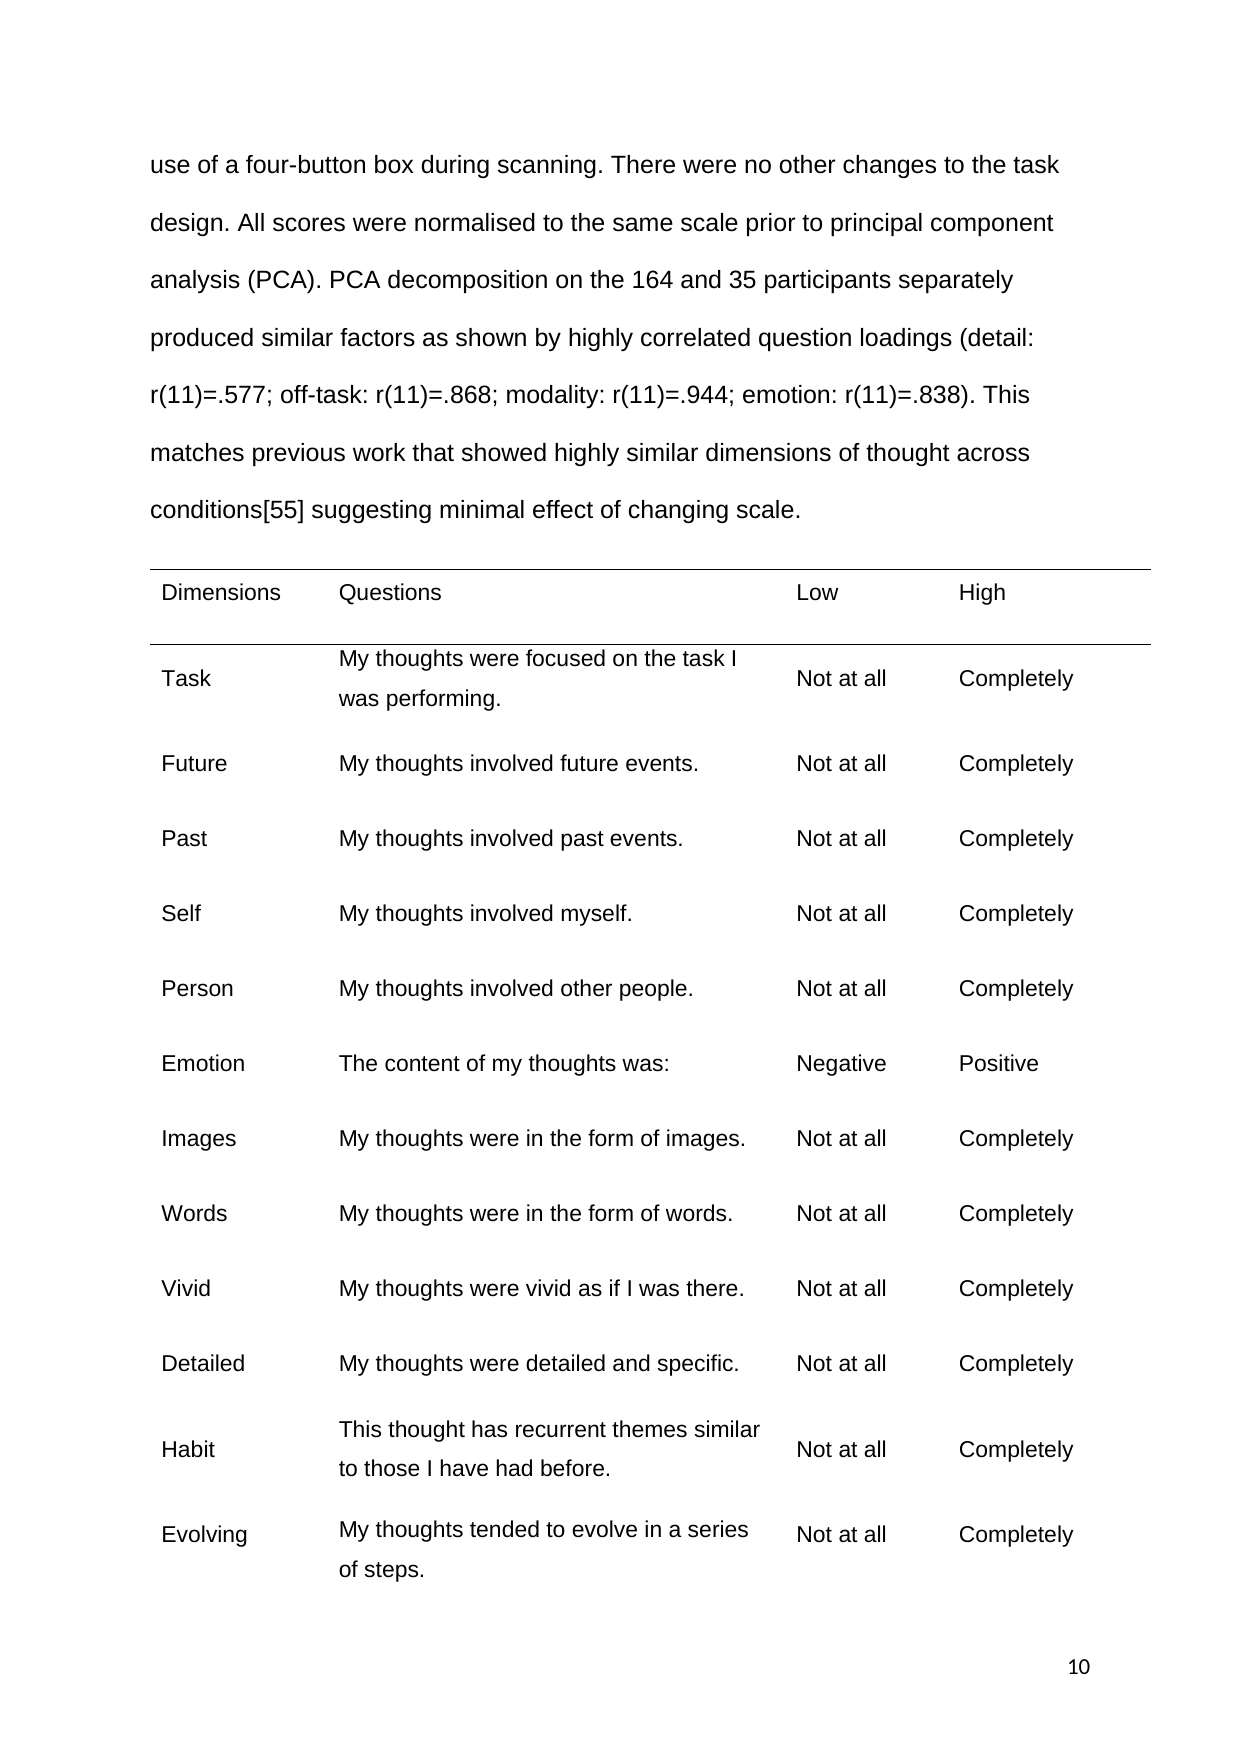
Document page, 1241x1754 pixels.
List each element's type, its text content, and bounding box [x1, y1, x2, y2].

table_header Questions [327, 570, 785, 644]
table_cell Completely [948, 891, 1151, 966]
table_cell My thoughts were focused on the task I was performing. [327, 645, 785, 741]
table_cell Task [150, 645, 327, 741]
table_cell Not at all [785, 816, 947, 891]
table_cell Not at all [785, 1191, 947, 1266]
table_cell Completely [948, 1266, 1151, 1341]
table_cell Evolving [150, 1511, 327, 1586]
table_cell Emotion [150, 1041, 327, 1116]
table_cell My thoughts were in the form of words. [327, 1191, 785, 1266]
table_cell Completely [948, 645, 1151, 741]
table_cell Not at all [785, 966, 947, 1041]
table_header Dimensions [150, 570, 327, 644]
table_cell My thoughts involved future events. [327, 741, 785, 816]
table_cell Completely [948, 966, 1151, 1041]
table_cell Completely [948, 1416, 1151, 1511]
table_cell Detailed [150, 1341, 327, 1416]
table_cell Words [150, 1191, 327, 1266]
table_header Low [785, 570, 947, 644]
table_cell My thoughts involved other people. [327, 966, 785, 1041]
table_cell Not at all [785, 1266, 947, 1341]
table_cell Future [150, 741, 327, 816]
table_cell Completely [948, 741, 1151, 816]
table_cell Past [150, 816, 327, 891]
table_cell Positive [948, 1041, 1151, 1116]
table_cell Not at all [785, 1511, 947, 1586]
table_cell My thoughts were vivid as if I was there. [327, 1266, 785, 1341]
table_cell Completely [948, 1341, 1151, 1416]
table_cell Not at all [785, 741, 947, 816]
table_cell Not at all [785, 645, 947, 741]
table_cell Completely [948, 1191, 1151, 1266]
table_cell Not at all [785, 1116, 947, 1191]
table_cell Person [150, 966, 327, 1041]
table_cell Images [150, 1116, 327, 1191]
table_cell My thoughts tended to evolve in a series of steps. [327, 1511, 785, 1586]
table_cell This thought has recurrent themes similar to those I have had before. [327, 1416, 785, 1511]
table_header High [948, 570, 1151, 644]
table_cell Completely [948, 1511, 1151, 1586]
table_cell My thoughts involved myself. [327, 891, 785, 966]
table_cell Negative [785, 1041, 947, 1116]
table_cell Vivid [150, 1266, 327, 1341]
table_cell My thoughts were detailed and specific. [327, 1341, 785, 1416]
table_cell Not at all [785, 891, 947, 966]
table_cell My thoughts were in the form of images. [327, 1116, 785, 1191]
table_cell My thoughts involved past events. [327, 816, 785, 891]
table_cell The content of my thoughts was: [327, 1041, 785, 1116]
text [150, 150, 1090, 524]
table_cell Completely [948, 816, 1151, 891]
table_cell Not at all [785, 1416, 947, 1511]
table_cell Habit [150, 1416, 327, 1511]
table_cell Completely [948, 1116, 1151, 1191]
table_cell Not at all [785, 1341, 947, 1416]
table_cell Self [150, 891, 327, 966]
